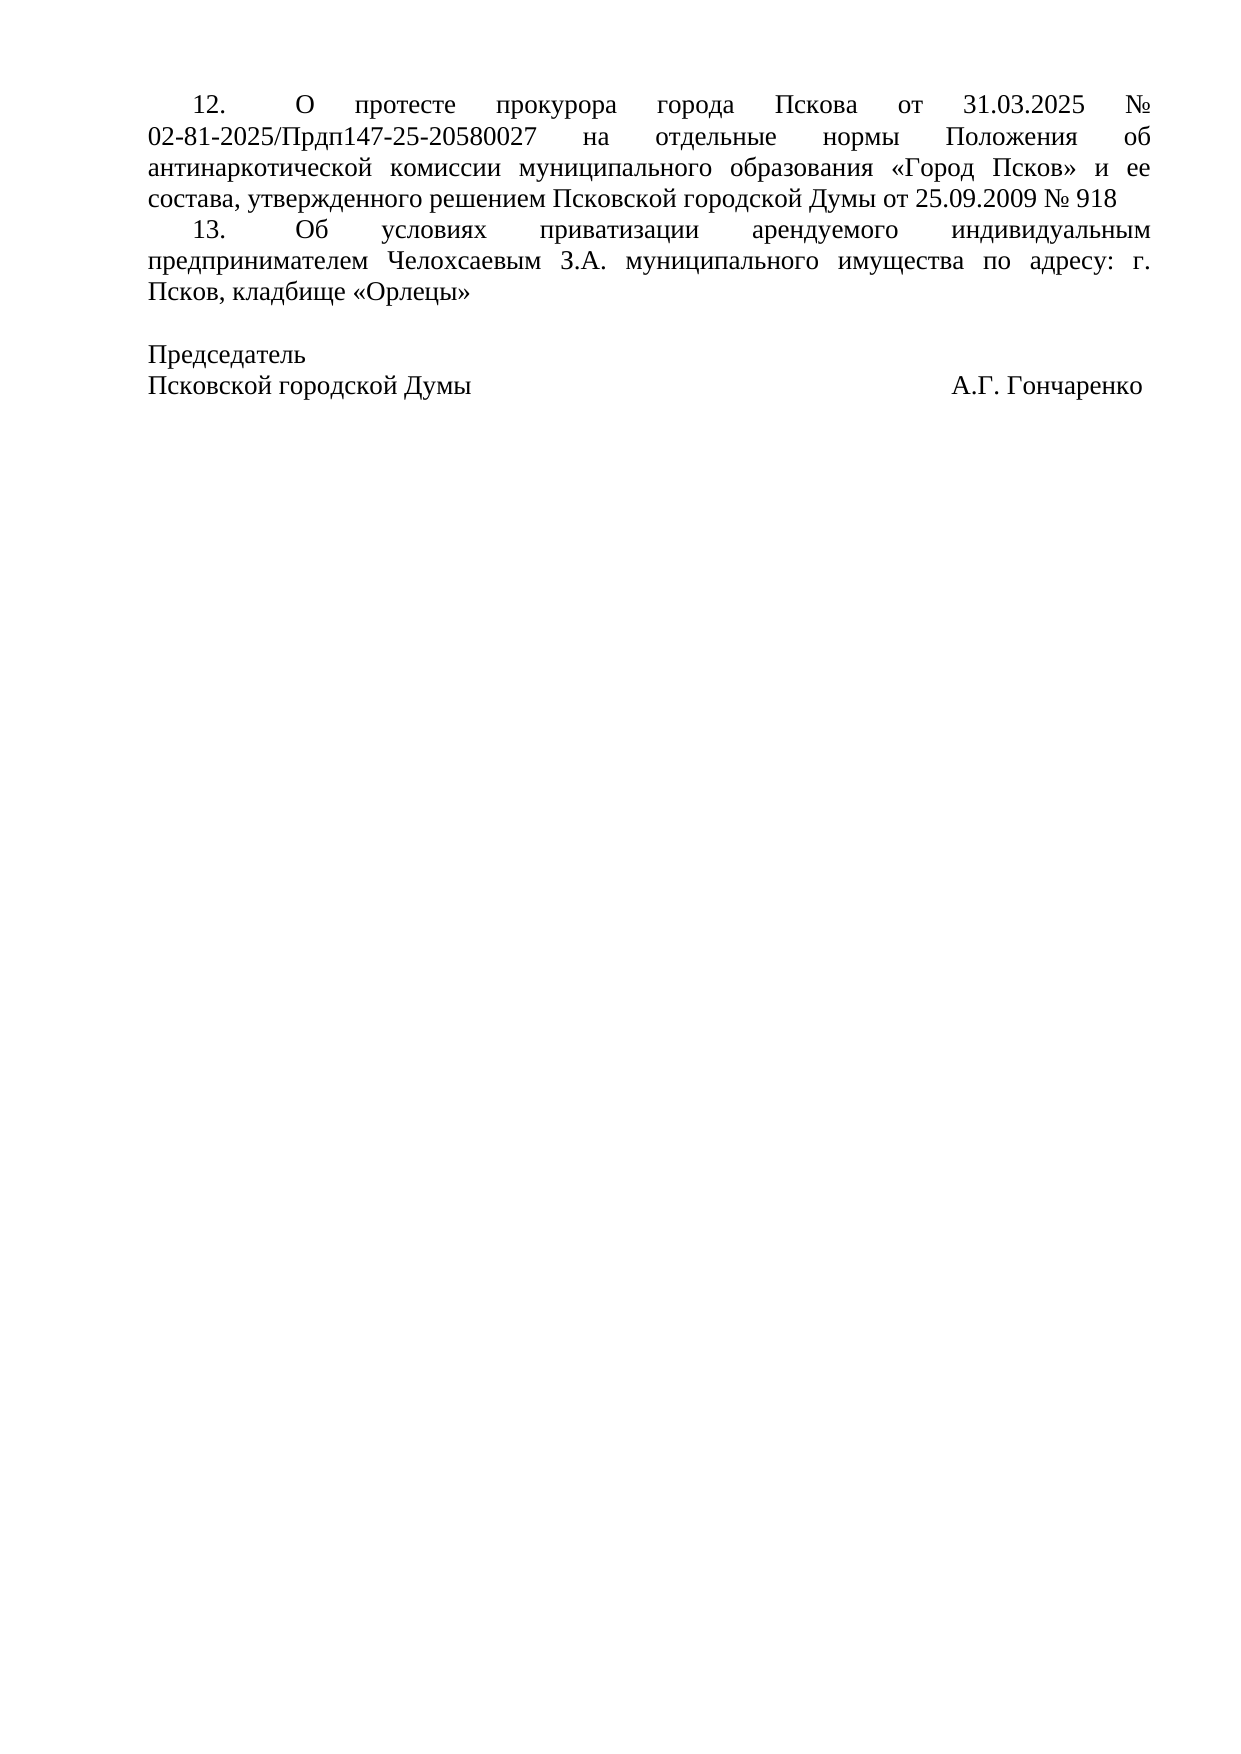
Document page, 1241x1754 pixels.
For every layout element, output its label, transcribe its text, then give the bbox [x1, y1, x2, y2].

list Об условиях приватизации арендуемого индивидуальным предпринимателем Челохсаевым З.А. муниципального имущества по адресу: г. Псков, кладбище «Орлецы» [148, 213, 1152, 307]
text Псковской городской Думы А.Г. Гончаренко [148, 369, 1152, 400]
list О протесте прокурора города Пскова от 31.03.2025 № 02-81-2025/Прдп147-25-20580027 на отдельные нормы Положения об антинаркотической комиссии муниципального образования «Город Псков» и ее состава, утвержденного решением Псковской городской Думы от 25.09.2009 № 918 [148, 89, 1152, 213]
text Председатель [148, 338, 1152, 369]
